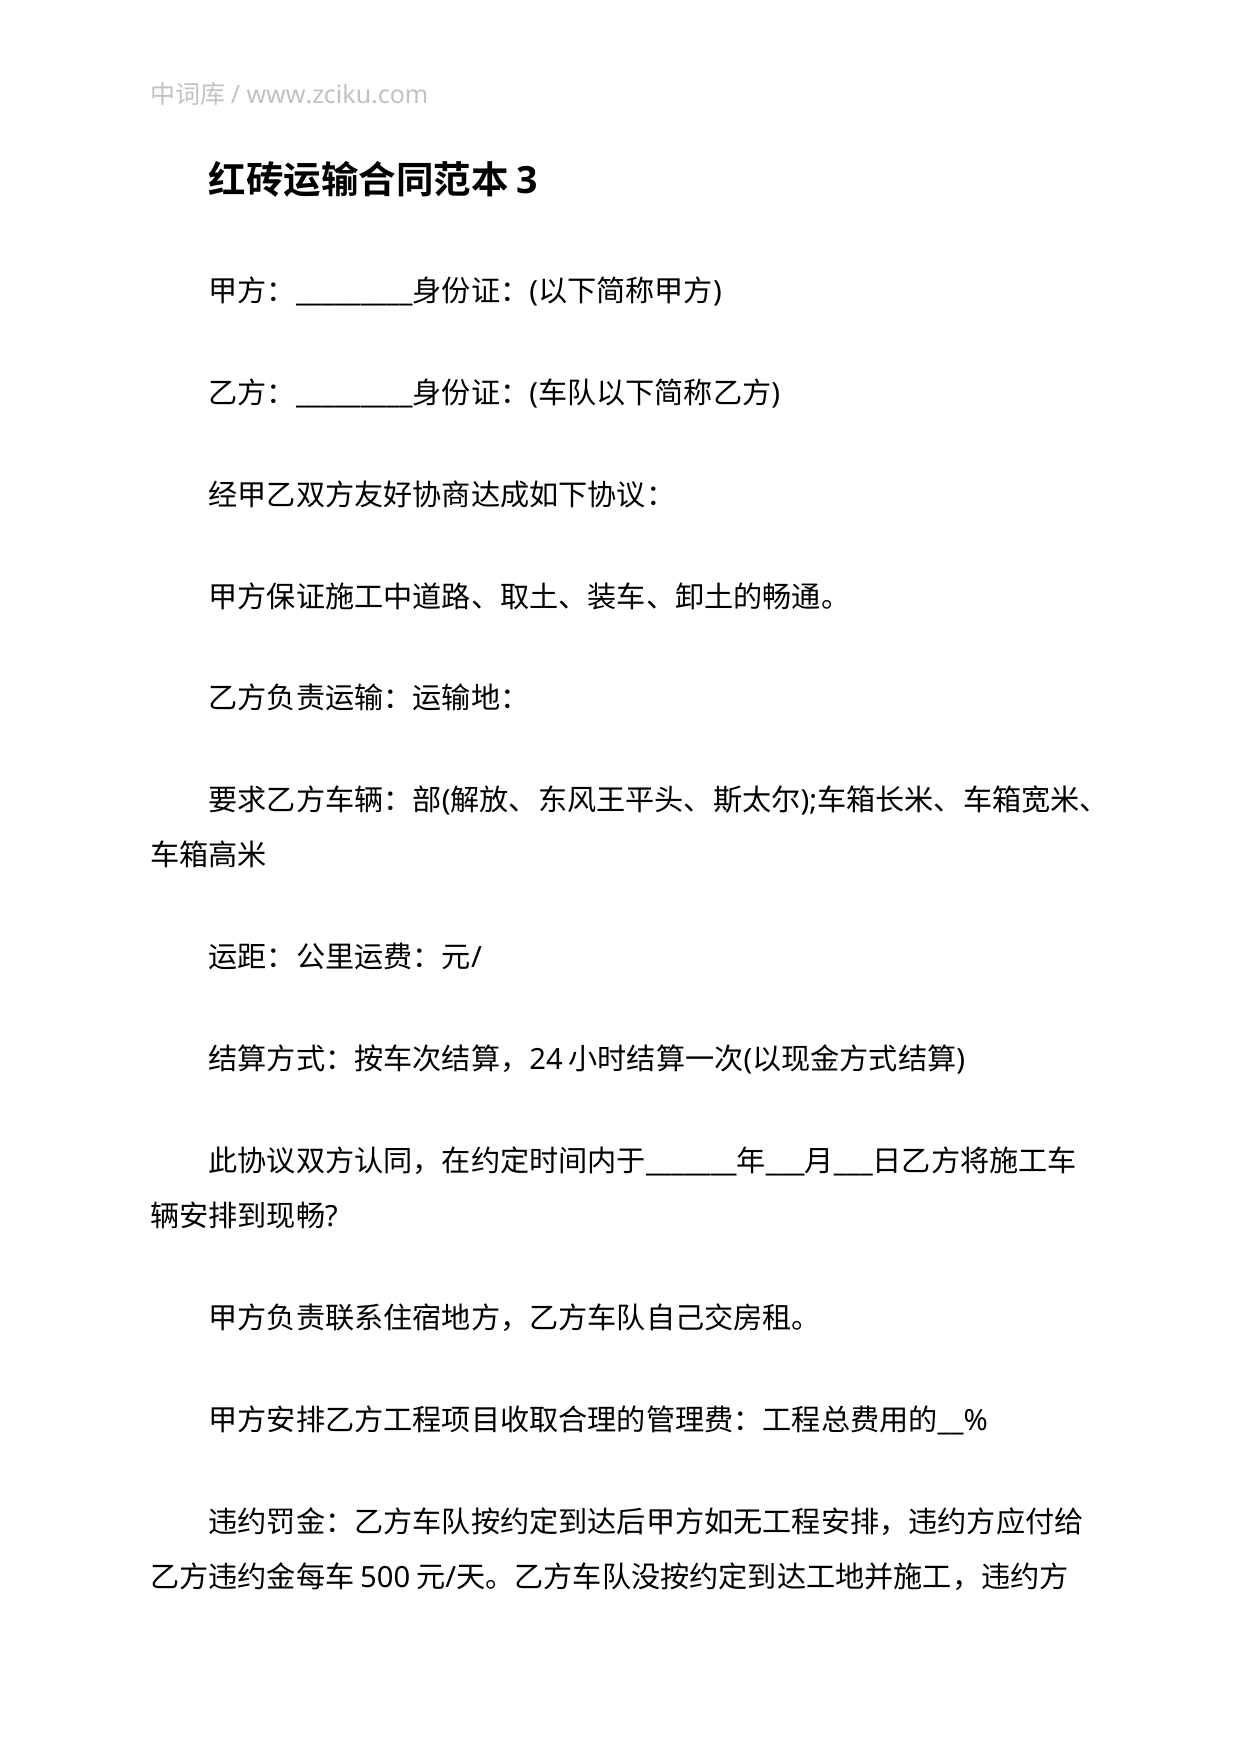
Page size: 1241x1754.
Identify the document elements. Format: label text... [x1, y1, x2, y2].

text 甲方：_________身份证：(以下简称甲方) [150, 268, 1090, 310]
text 甲方保证施工中道路、取土、装车、卸土的畅通。 [150, 573, 1090, 616]
text 结算方式：按车次结算，24小时结算一次(以现金方式结算) [150, 1036, 1090, 1078]
text 运距：公里运费：元/ [150, 934, 1090, 976]
text 红砖运输合同范本3 [150, 150, 1090, 204]
text 甲方负责联系住宿地方，乙方车队自己交房租。 [150, 1294, 1090, 1337]
text 要求乙方车辆：部(解放、东风王平头、斯太尔);车箱长米、车箱宽米、车箱高米 [150, 777, 1090, 874]
text 经甲乙双方友好协商达成如下协议： [150, 472, 1090, 514]
text 甲方安排乙方工程项目收取合理的管理费：工程总费用的__% [150, 1396, 1090, 1439]
text 乙方负责运输：运输地： [150, 675, 1090, 717]
text 此协议双方认同，在约定时间内于_______年___月___日乙方将施工车辆安排到现畅? [150, 1138, 1090, 1235]
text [150, 1498, 1090, 1596]
text 乙方：_________身份证：(车队以下简称乙方) [150, 369, 1090, 412]
